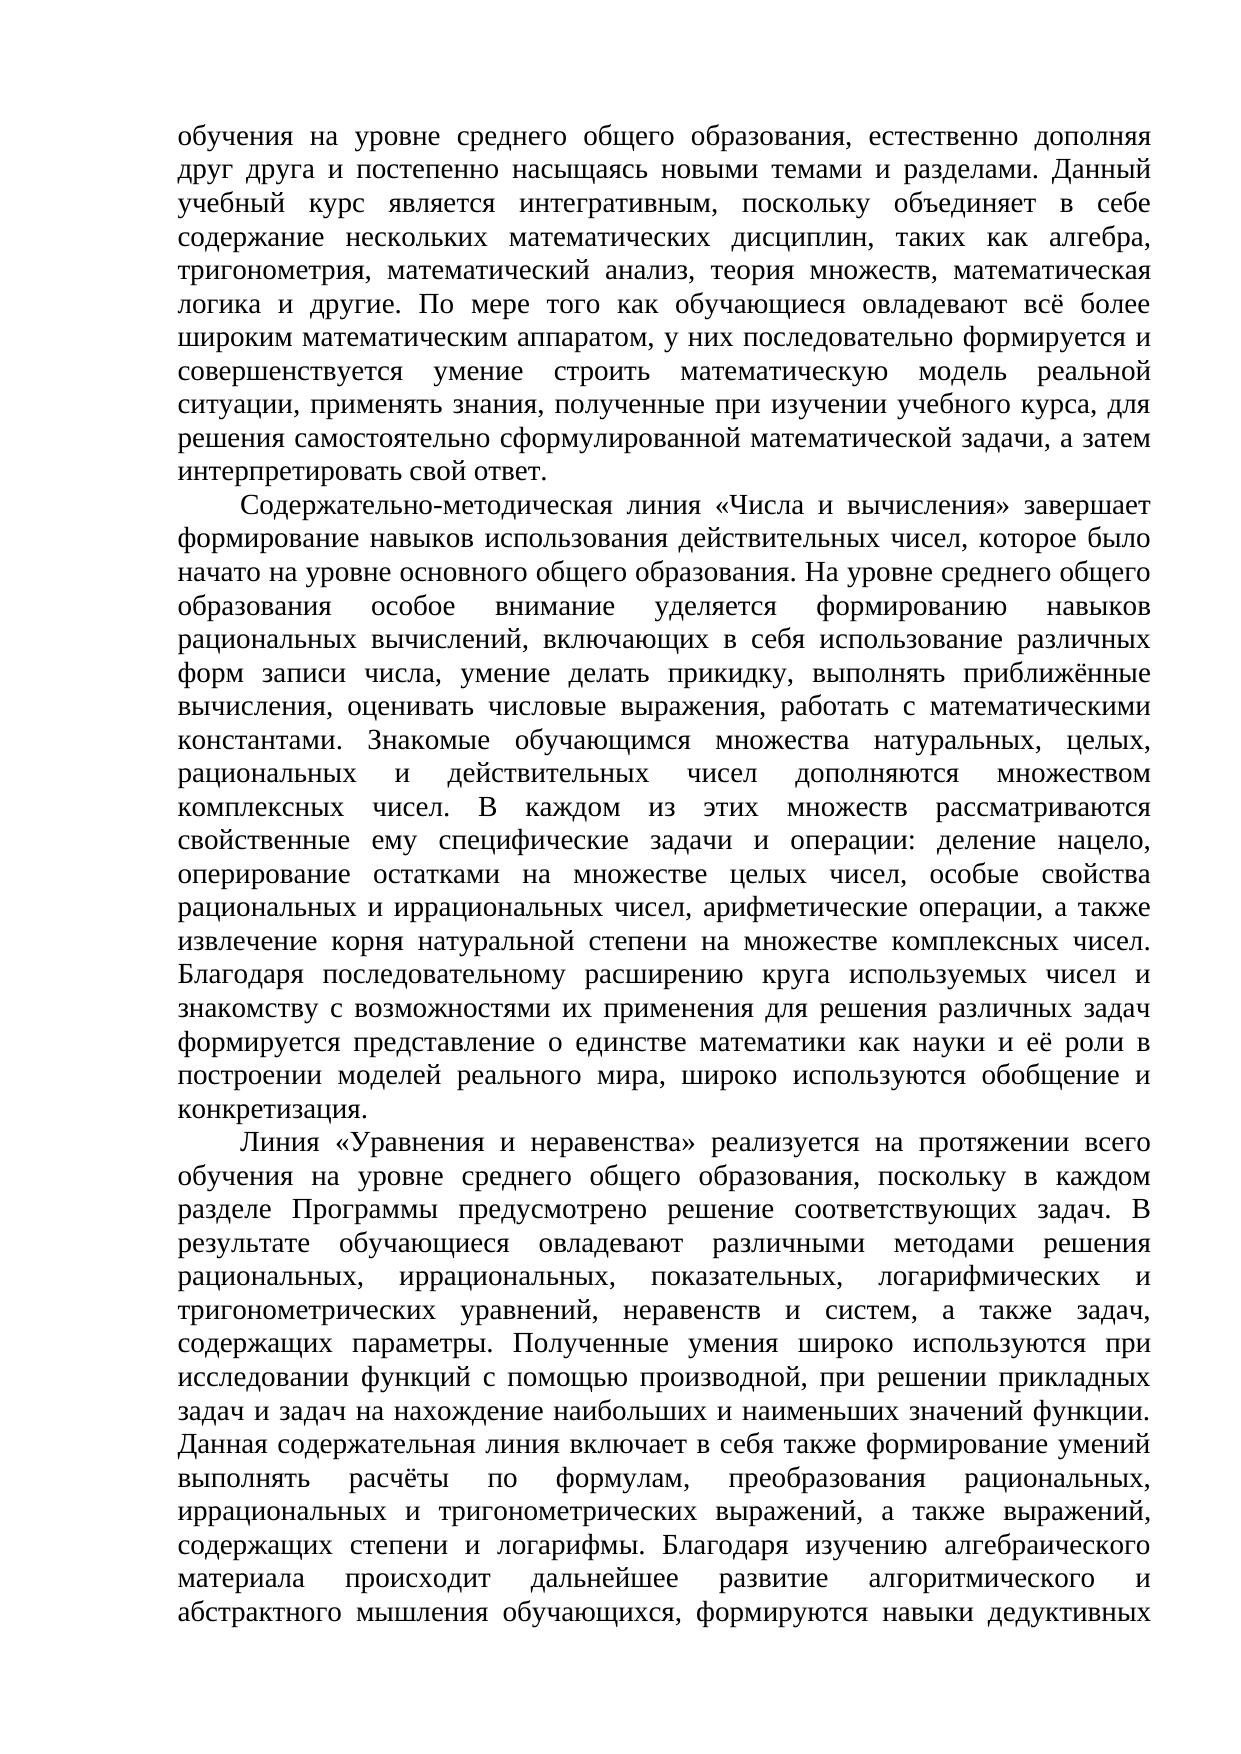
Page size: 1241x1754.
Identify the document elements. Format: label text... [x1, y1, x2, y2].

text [177, 118, 1152, 487]
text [177, 1124, 1152, 1627]
text Содержательно-методическая линия «Числа и вычисления» завершает формирование навыков использования действительных чисел, которое было начато на уровне основного общего образования. На уровне среднего общего образования особое внимание уделяется формированию навыков рациональных вычислений, включающих в себя использование различных форм записи числа, умение делать прикидку, выполнять приближённые вычисления, оценивать числовые выражения, работать с математическими константами. Знакомые обучающимся множества натуральных, целых, рациональных и действительных чисел дополняются множеством комплексных чисел. В каждом из этих множеств рассматриваются свойственные ему специфические задачи и операции: деление нацело, оперирование остатками на множестве целых чисел, особые свойства рациональных и иррациональных чисел, арифметические операции, а также извлечение корня натуральной степени на множестве комплексных чисел. Благодаря последовательному расширению круга используемых чисел и знакомству с возможностями их применения для решения различных задач формируется представление о единстве математики как науки и её роли в построении моделей реального мира, широко используются обобщение и конкретизация. [177, 487, 1152, 1124]
